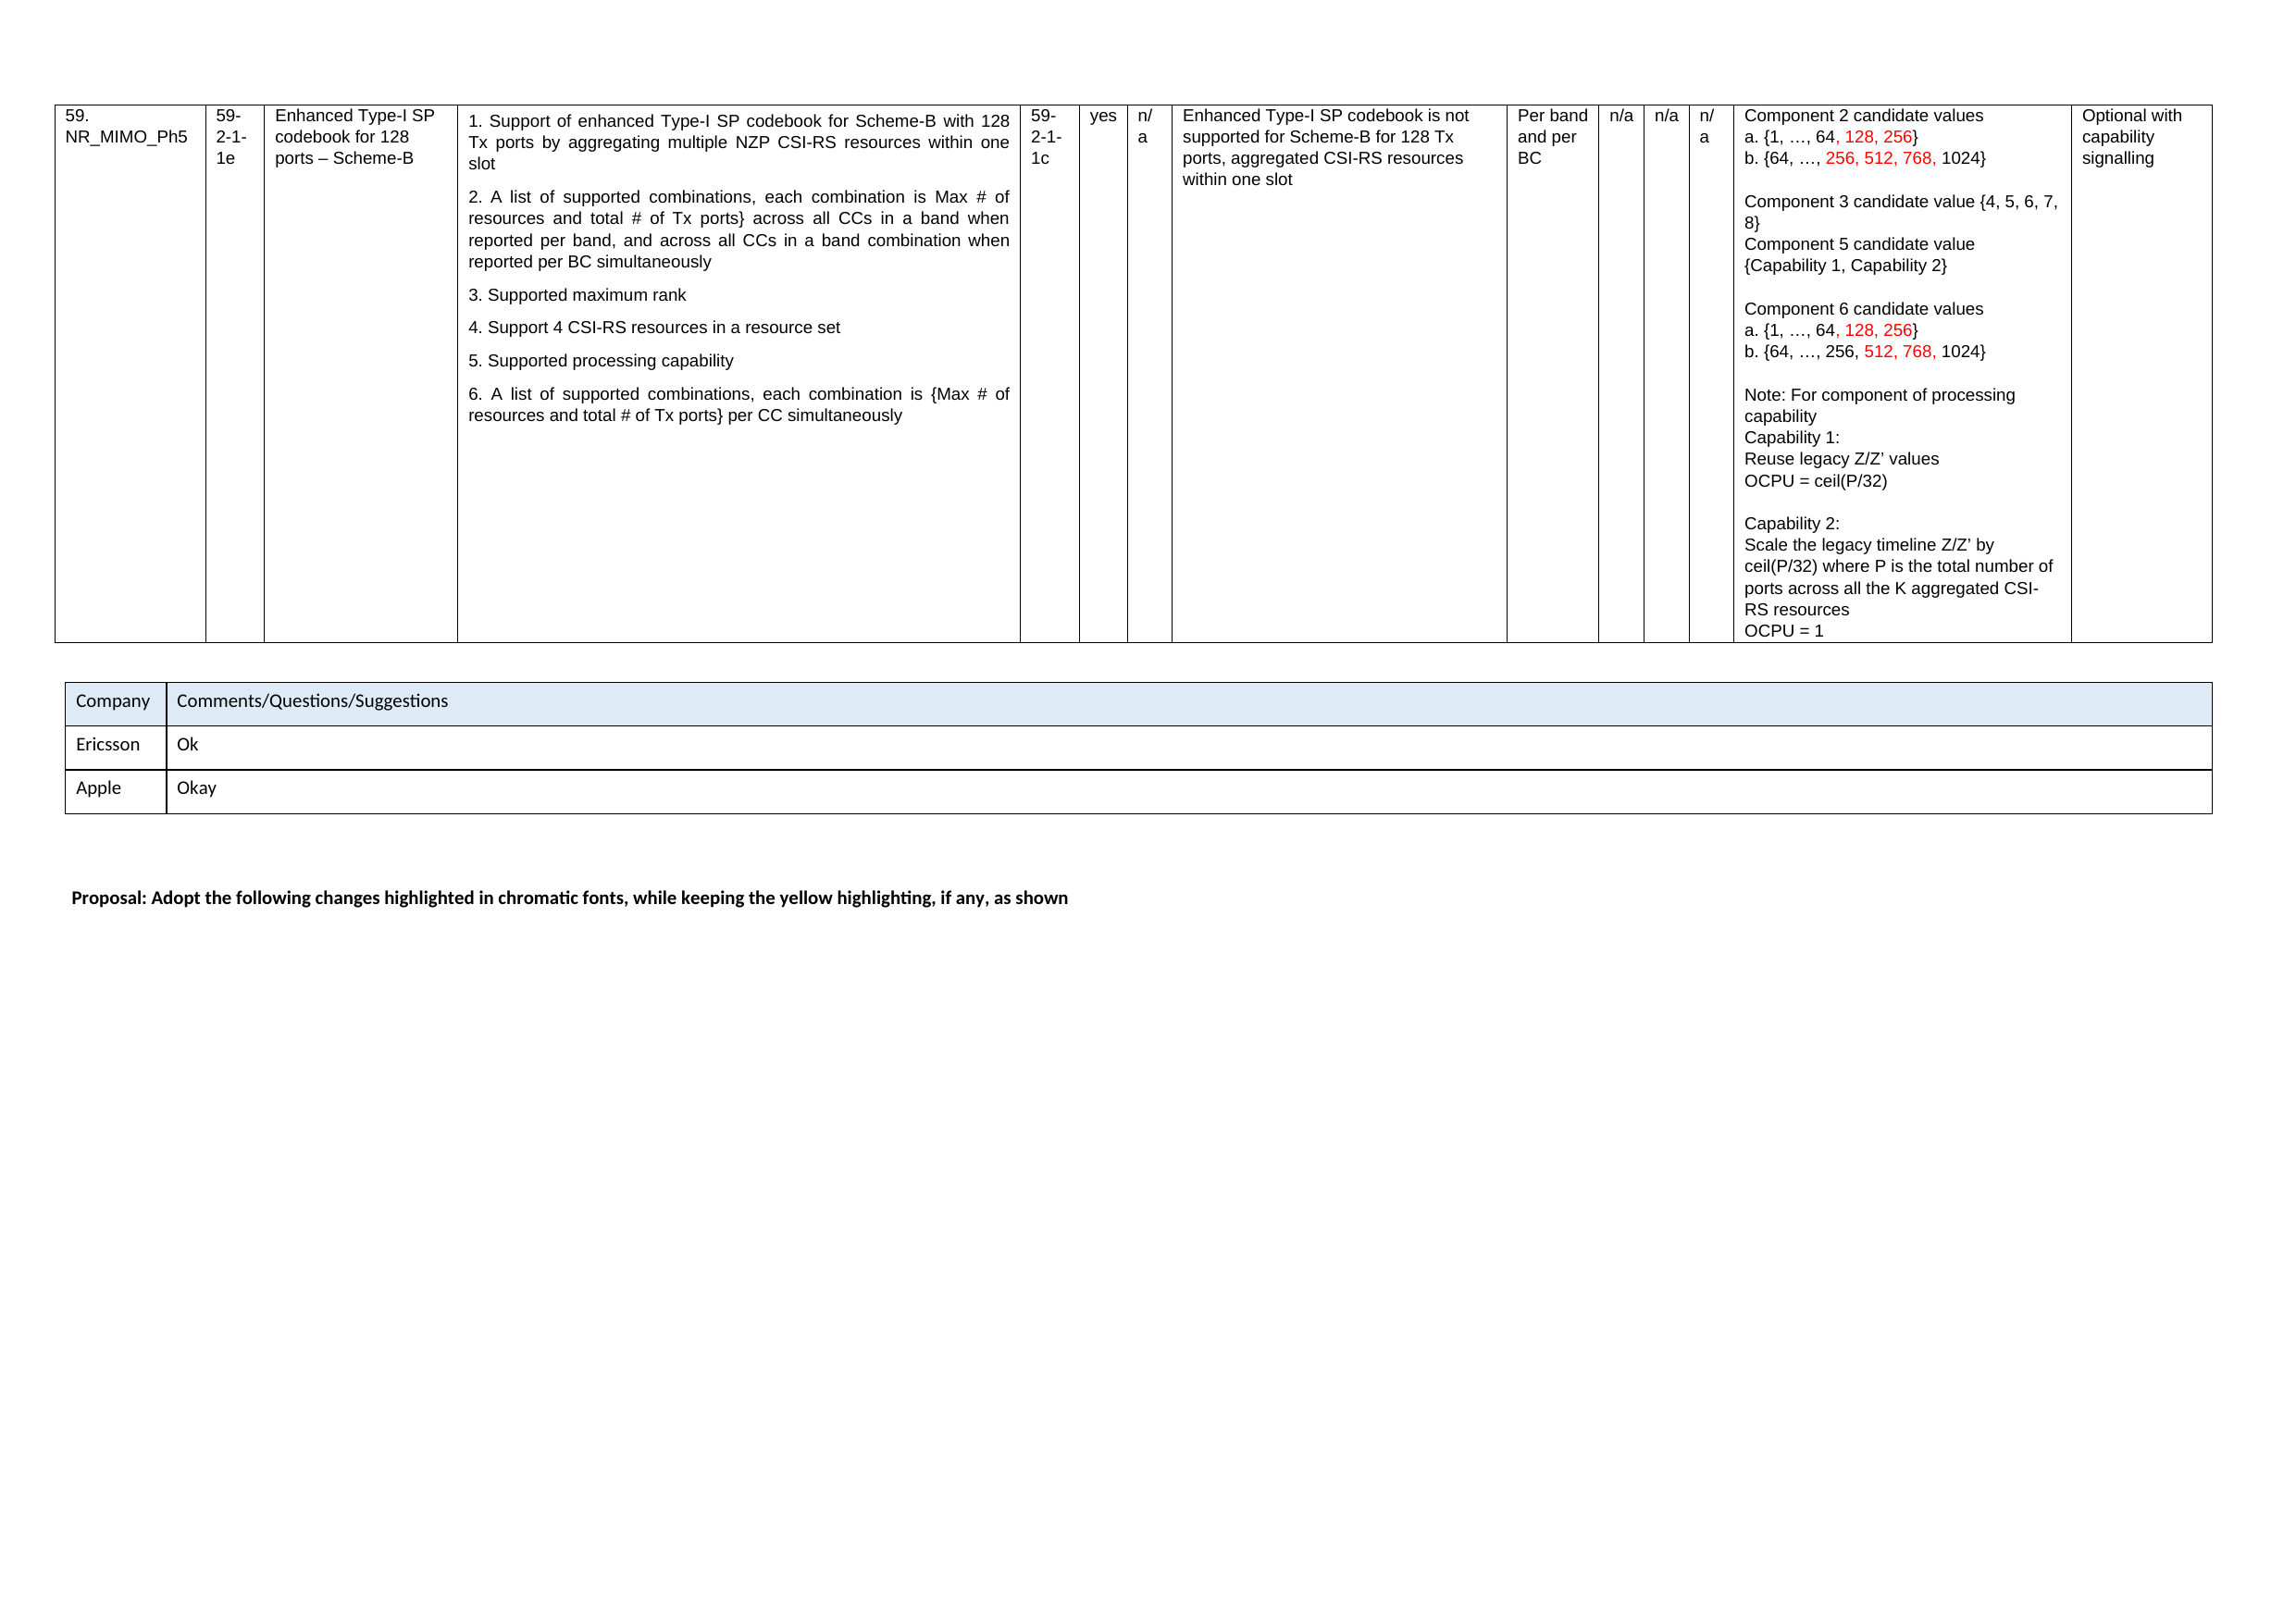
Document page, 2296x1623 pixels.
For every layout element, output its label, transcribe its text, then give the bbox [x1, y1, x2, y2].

table_header 59-2-1-1e [206, 105, 264, 642]
text Proposal: Adopt the following changes highlighted in chromatic fonts, while keeping the yellow highlighting, if any, as shown [54, 886, 2214, 910]
table_header 59. NR_MIMO_Ph5 [56, 105, 205, 642]
table_header Enhanced Type-I SP codebook for 128 ports – Scheme-B [265, 105, 457, 642]
table_header 1. Support of enhanced Type-I SP codebook for Scheme-B with 128 Tx ports by aggregating multiple NZP CSI-RS resources within one slot 2. A list of supported combinations, each combination is Max # of resources and total # of Tx ports} across all CCs in a band when reported per band, and across all CCs in a band combination when reported per BC simultaneously 3. Supported maximum rank 4. Support 4 CSI-RS resources in a resource set 5. Supported processing capability 6. A list of supported combinations, each combination is {Max # of resources and total # of Tx ports} per CC simultaneously [458, 105, 1020, 642]
table_header Comments/Questions/Suggestions [168, 683, 2212, 725]
table_cell Ok [168, 726, 2212, 769]
table_cell Apple [66, 771, 166, 812]
table_header n/a [1128, 105, 1172, 642]
table_header Enhanced Type-I SP codebook is not supported for Scheme-B for 128 Tx ports, aggregated CSI-RS resources within one slot [1173, 105, 1507, 642]
table_header yes [1080, 105, 1127, 642]
table_header Per band and per BC [1508, 105, 1598, 642]
table_header Component 2 candidate values a. {1, …, 64, 128, 256} b. {64, …, 256, 512, 768, 1024} Component 3 candidate value {4, 5, 6, 7, 8} Component 5 candidate value {Capability 1, Capability 2} Component 6 candidate values a. {1, …, 64, 128, 256} b. {64, …, 256, 512, 768, 1024} Note: For component of processing capability Capability 1: Reuse legacy Z/Z’ values OCPU = ceil(P/32) Capability 2: Scale the legacy timeline Z/Z’ by ceil(P/32) where P is the total number of ports across all the K aggregated CSI-RS resources OCPU = 1 [1734, 105, 2071, 642]
table_header n/a [1690, 105, 1733, 642]
table_cell Ericsson [66, 726, 166, 769]
table_header n/a [1644, 105, 1689, 642]
table_header Optional with capability signalling [2072, 105, 2212, 642]
table_header n/a [1599, 105, 1644, 642]
table_header 59-2-1-1c [1021, 105, 1079, 642]
table_header Company [66, 683, 166, 725]
table_cell Okay [168, 771, 2212, 812]
